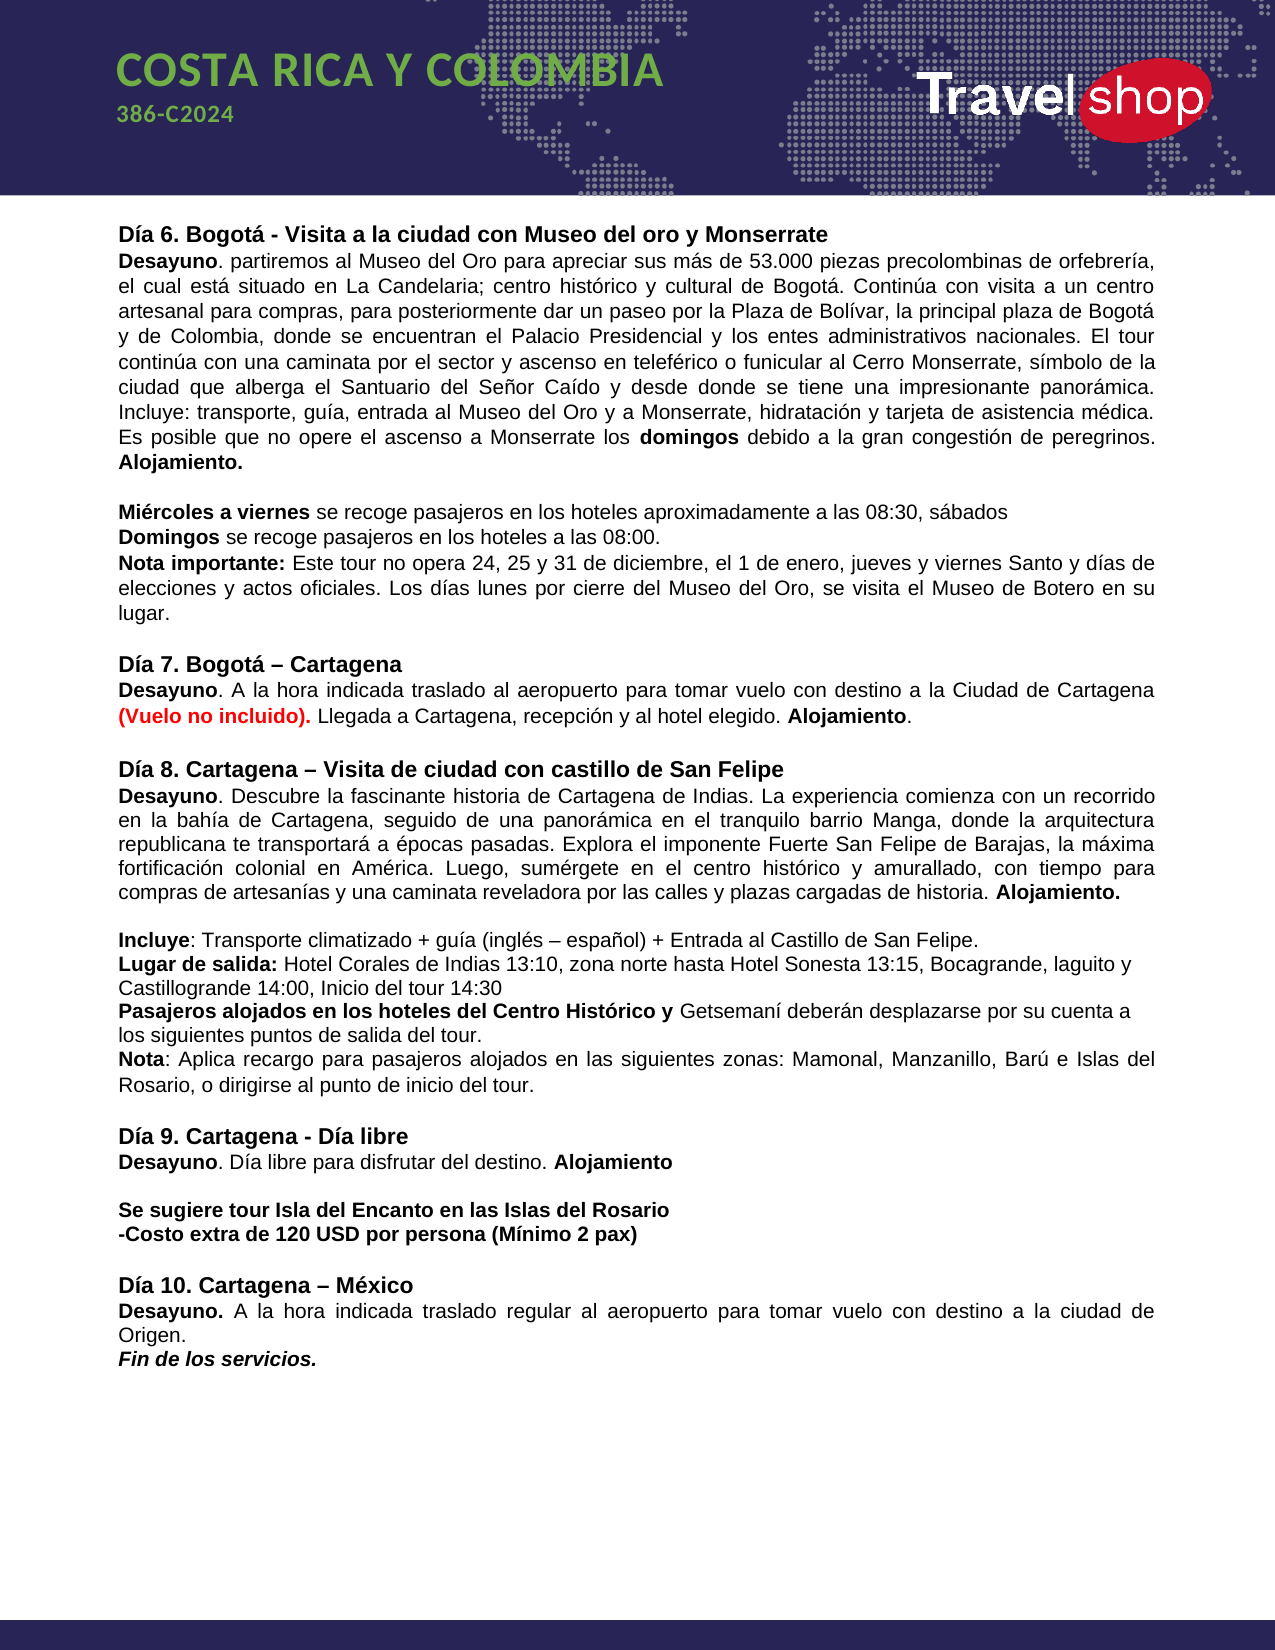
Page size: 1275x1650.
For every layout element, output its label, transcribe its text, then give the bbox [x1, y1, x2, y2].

text Día 9. Cartagena - Día libre [118, 1123, 1157, 1149]
text Miércoles a viernes se recoge pasajeros en los hoteles aproximadamente a las 08:30, sábados [118, 500, 1157, 524]
text Nota: Aplica recargo para pasajeros alojados en las siguientes zonas: Mamonal, Manzanillo, Barú e Islas del Rosario, o dirigirse al punto de inicio del tour. [118, 1047, 1157, 1096]
text Día 6. Bogotá - Visita a la ciudad con Museo del oro y Monserrate [118, 221, 1157, 248]
text Día 10. Cartagena – México [118, 1272, 1157, 1299]
text Se sugiere tour Isla del Encanto en las Islas del Rosario [118, 1198, 1157, 1222]
text Lugar de salida: Hotel Corales de Indias 13:10, zona norte hasta Hotel Sonesta 13:15, Bocagrande, laguito y Castillogrande 14:00, Inicio del tour 14:30 [118, 951, 1157, 999]
picture [916, 58, 1212, 143]
text Desayuno. Descubre la fascinante historia de Cartagena de Indias. La experiencia comienza con un recorrido en la bahía de Cartagena, seguido de una panorámica en el tranquilo barrio Manga, donde la arquitectura republicana te transportará a épocas pasadas. Explora el imponente Fuerte San Felipe de Barajas, la máxima fortificación colonial en América. Luego, sumérgete en el centro histórico y amurallado, con tiempo para compras de artesanías y una caminata reveladora por las calles y plazas cargadas de historia. Alojamiento. [118, 784, 1157, 903]
text Desayuno. partiremos al Museo del Oro para apreciar sus más de 53.000 piezas precolombinas de orfebrería, el cual está situado en La Candelaria; centro histórico y cultural de Bogotá. Continúa con visita a un centro artesanal para compras, para posteriormente dar un paseo por la Plaza de Bolívar, la principal plaza de Bogotá y de Colombia, donde se encuentran el Palacio Presidencial y los entes administrativos nacionales. El tour continúa con una caminata por el sector y ascenso en teleférico o funicular al Cerro Monserrate, símbolo de la ciudad que alberga el Santuario del Señor Caído y desde donde se tiene una impresionante panorámica. Incluye: transporte, guía, entrada al Museo del Oro y a Monserrate, hidratación y tarjeta de asistencia médica. Es posible que no opere el ascenso a Monserrate los domingos debido a la gran congestión de peregrinos. Alojamiento. [118, 249, 1157, 474]
text Día 7. Bogotá – Cartagena [118, 651, 1157, 677]
text Desayuno. A la hora indicada traslado regular al aeropuerto para tomar vuelo con destino a la ciudad de Origen. [118, 1299, 1157, 1347]
text Desayuno. A la hora indicada traslado al aeropuerto para tomar vuelo con destino a la Ciudad de Cartagena (Vuelo no incluido). Llegada a Cartagena, recepción y al hotel elegido. Alojamiento. [118, 678, 1157, 727]
text Incluye: Transporte climatizado + guía (inglés – español) + Entrada al Castillo de San Felipe. [118, 927, 1157, 951]
text Pasajeros alojados en los hoteles del Centro Histórico y Getsemaní deberán desplazarse por su cuenta a los siguientes puntos de salida del tour. [118, 999, 1157, 1047]
text Día 8. Cartagena – Visita de ciudad con castillo de San Felipe [118, 756, 1157, 782]
text Desayuno. Día libre para disfrutar del destino. Alojamiento [118, 1150, 1157, 1174]
text Nota importante: Este tour no opera 24, 25 y 31 de diciembre, el 1 de enero, jueves y viernes Santo y días de elecciones y actos oficiales. Los días lunes por cierre del Museo del Oro, se visita el Museo de Botero en su lugar. [118, 550, 1157, 624]
text Fin de los servicios. [118, 1347, 1157, 1371]
text Domingos se recoge pasajeros en los hoteles a las 08:00. [118, 525, 1157, 549]
text -Costo extra de 120 USD por persona (Mínimo 2 pax) [118, 1222, 1157, 1246]
